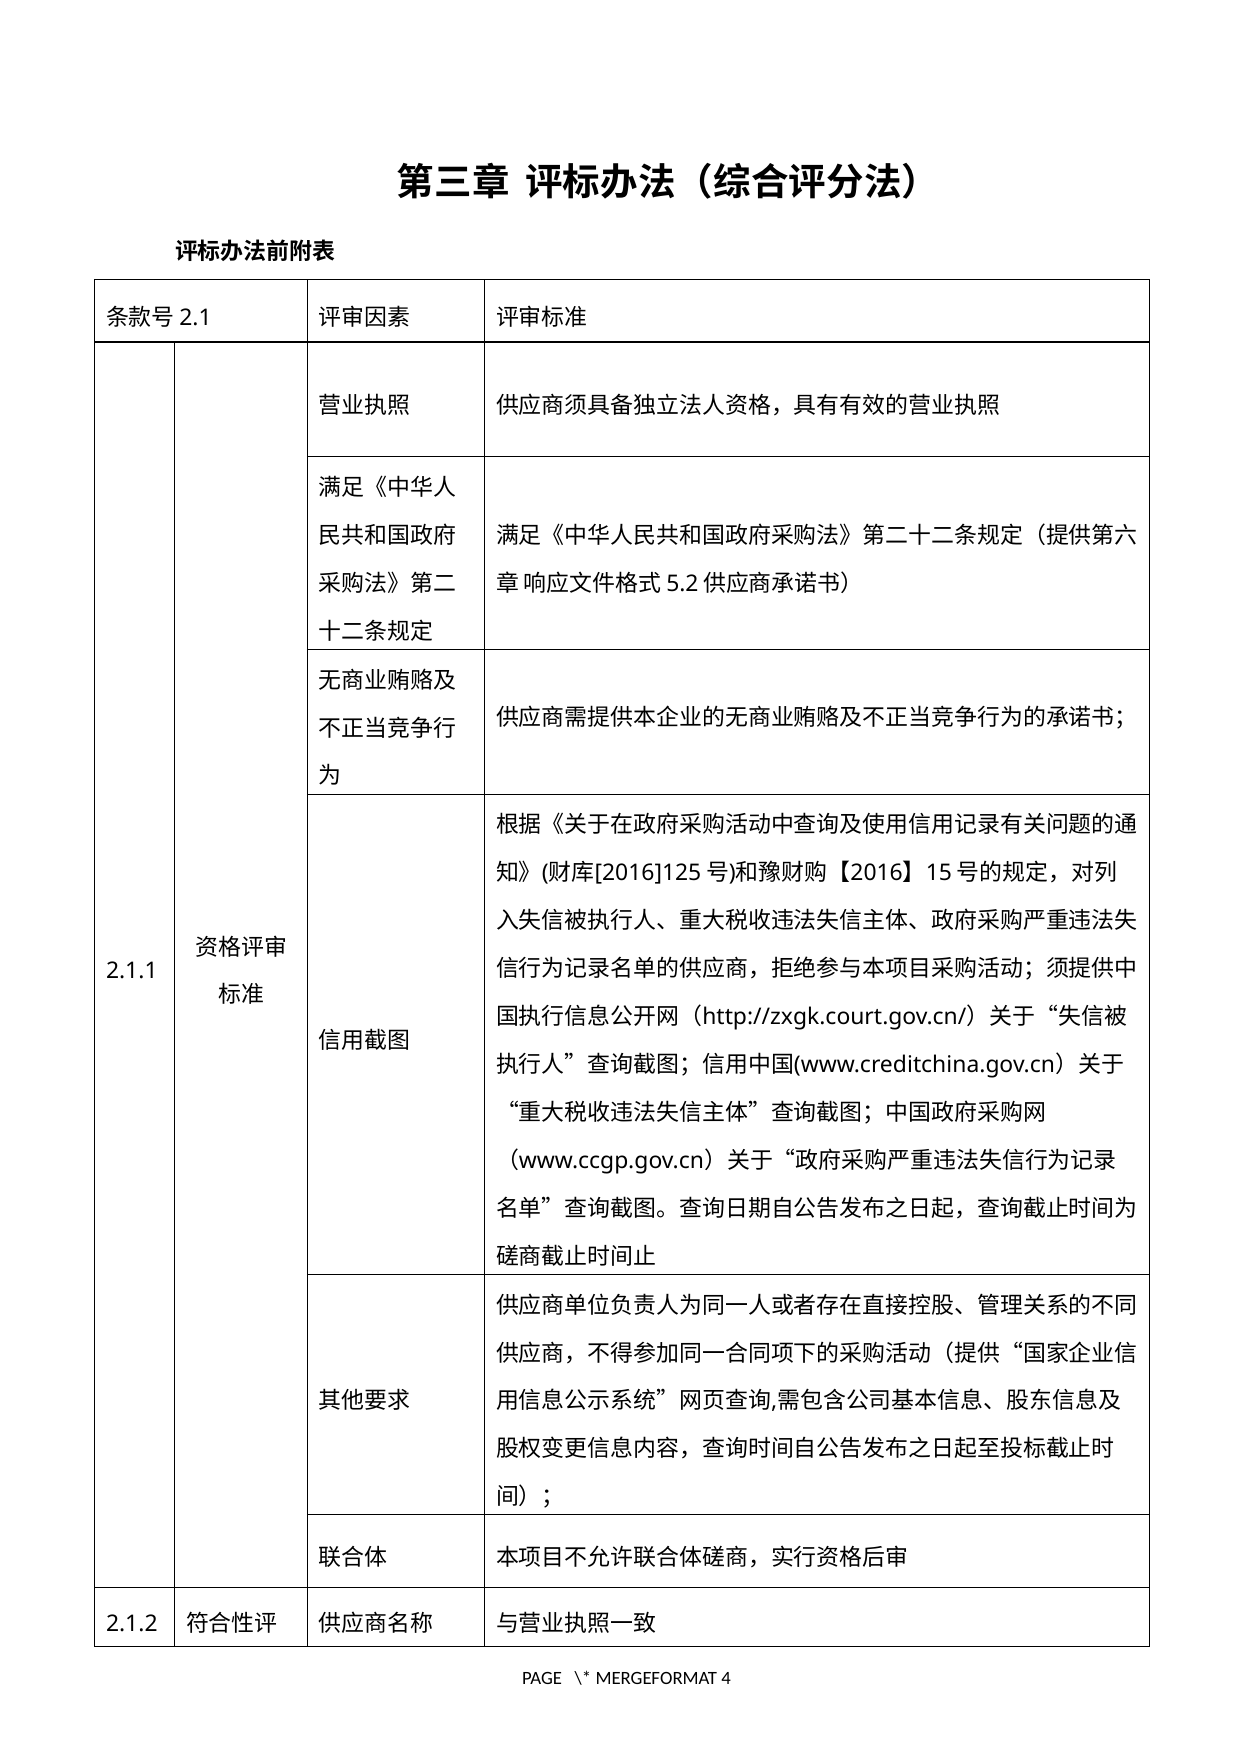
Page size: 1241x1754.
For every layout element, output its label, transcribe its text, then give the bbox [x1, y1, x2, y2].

table_cell 满足《中华人民共和国政府采购法》第二十二条规定（提供第六章 响应文件格式5.2供应商承诺书） [485, 457, 1149, 649]
table_cell 2.1.2 [95, 1588, 174, 1646]
table_cell 根据《关于在政府采购活动中查询及使用信用记录有关问题的通知》(财库[2016]125号)和豫财购【2016】15号的规定，对列入失信被执行人、重大税收违法失信主体、政府采购严重违法失信行为记录名单的供应商，拒绝参与本项目采购活动；须提供中国执行信息公开网（http://zxgk.court.gov.cn/）关于“失信被执行人”查询截图；信用中国(www.creditchina.gov.cn）关于“重大税收违法失信主体”查询截图；中国政府采购网（www.ccgp.gov.cn）关于“政府采购严重违法失信行为记录名单”查询截图。查询日期自公告发布之日起，查询截止时间为磋商截止时间止 [485, 795, 1149, 1274]
table_header 评审标准 [485, 280, 1149, 341]
table_cell 无商业贿赂及不正当竞争行为 [308, 650, 484, 793]
table_cell 供应商名称 [308, 1588, 484, 1646]
text 评标办法前附表 [175, 233, 1074, 266]
table_cell 供应商须具备独立法人资格，具有有效的营业执照 [485, 343, 1149, 456]
table_cell 本项目不允许联合体磋商，实行资格后审 [485, 1515, 1149, 1587]
table_header 条款号2.1 [95, 280, 307, 341]
table_cell 营业执照 [308, 343, 484, 456]
list 评标办法（综合评分法） [396, 152, 1071, 206]
table_cell 满足《中华人民共和国政府采购法》第二十二条规定 [308, 457, 484, 649]
table_cell 与营业执照一致 [485, 1588, 1149, 1646]
table_cell 资格评审标准 [175, 343, 307, 1587]
table_cell 符合性评审标准 [175, 1588, 307, 1646]
table_cell 其他要求 [308, 1275, 484, 1514]
table_cell 供应商单位负责人为同一人或者存在直接控股、管理关系的不同供应商，不得参加同一合同项下的采购活动（提供“国家企业信用信息公示系统”网页查询,需包含公司基本信息、股东信息及股权变更信息内容，查询时间自公告发布之日起至投标截止时间）； [485, 1275, 1149, 1514]
table_cell 信用截图 [308, 795, 484, 1274]
table_header 评审因素 [308, 280, 484, 341]
table_cell 供应商需提供本企业的无商业贿赂及不正当竞争行为的承诺书； [485, 650, 1149, 793]
table_cell 联合体 [308, 1515, 484, 1587]
table_cell 2.1.1 [95, 343, 174, 1587]
